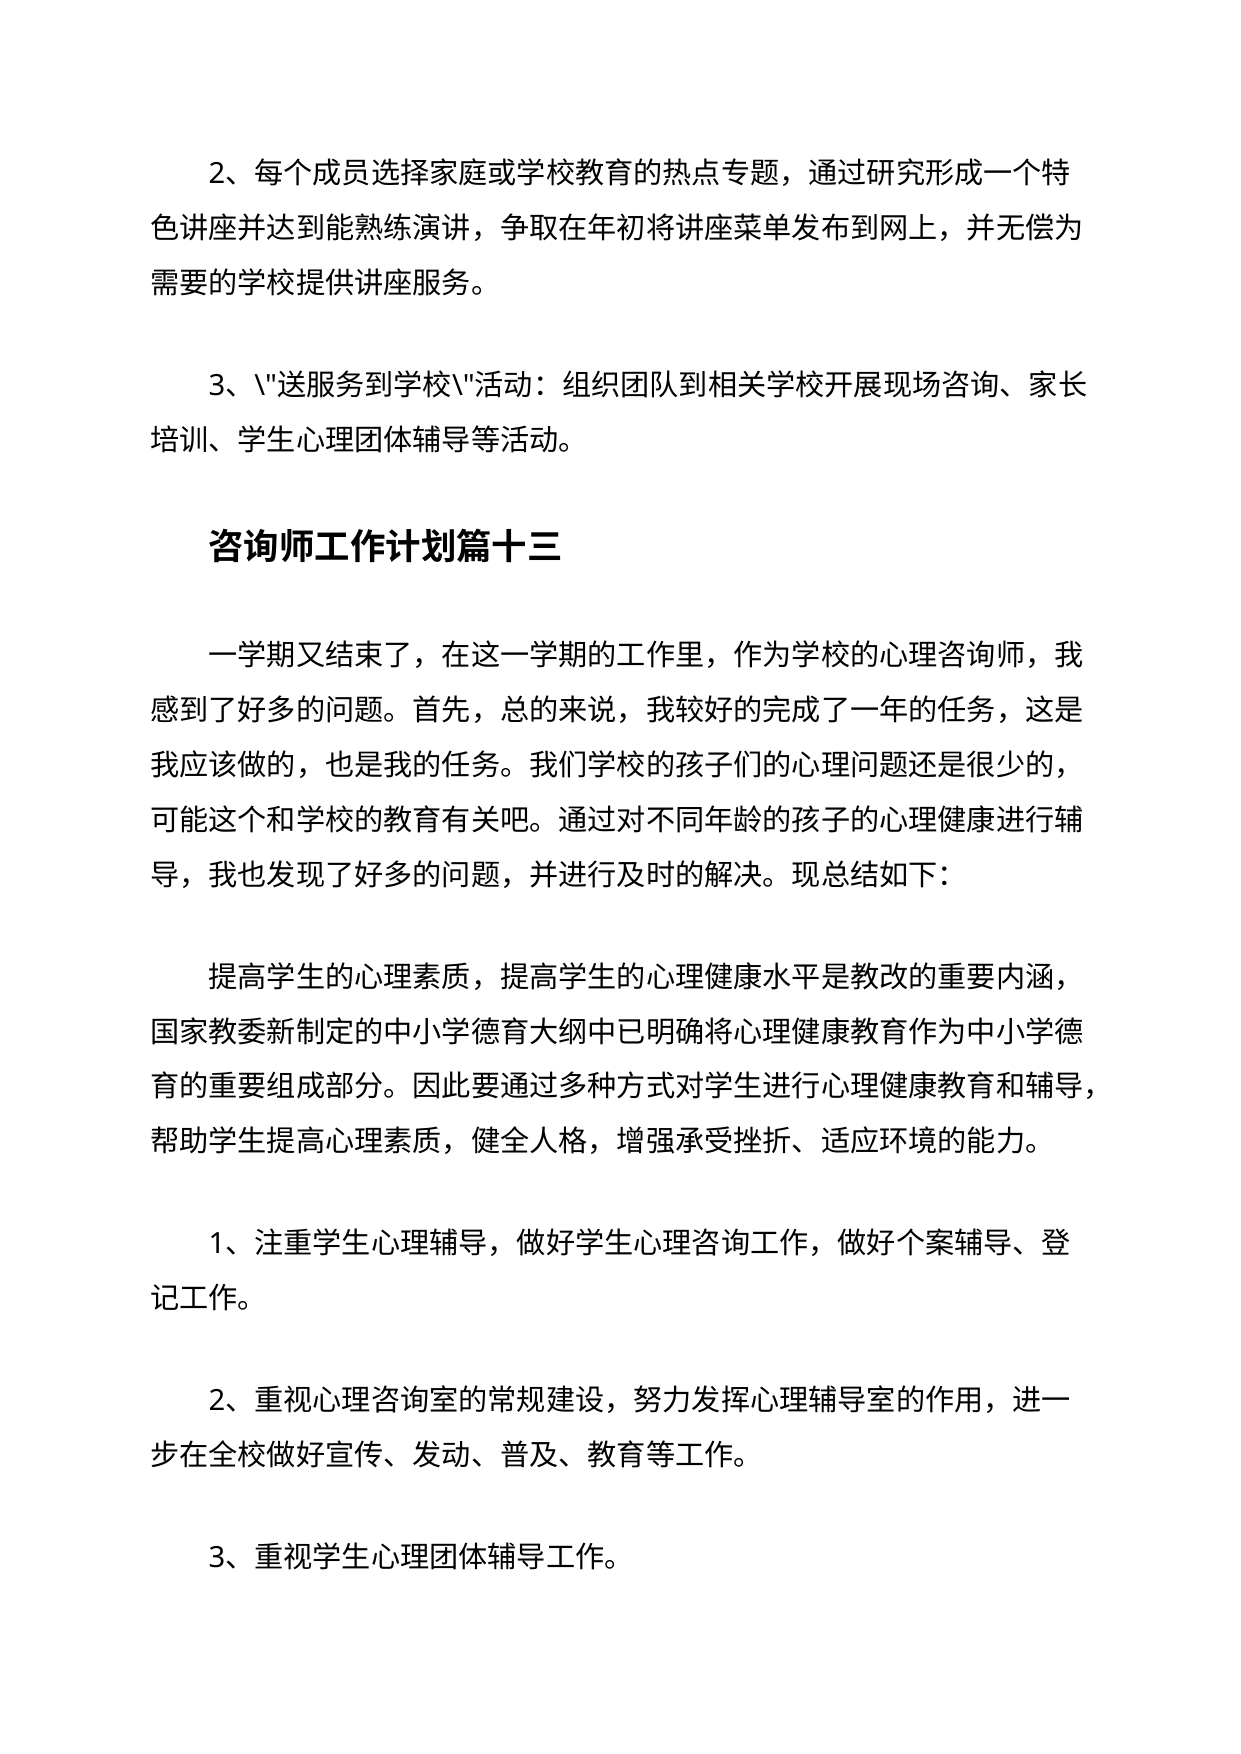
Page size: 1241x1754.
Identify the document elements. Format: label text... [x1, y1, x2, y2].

text 一学期又结束了，在这一学期的工作里，作为学校的心理咨询师，我感到了好多的问题。首先，总的来说，我较好的完成了一年的任务，这是我应该做的，也是我的任务。我们学校的孩子们的心理问题还是很少的，可能这个和学校的教育有关吧。通过对不同年龄的孩子的心理健康进行辅导，我也发现了好多的问题，并进行及时的解决。现总结如下： [150, 632, 1090, 894]
text 2、重视心理咨询室的常规建设，努力发挥心理辅导室的作用，进一步在全校做好宣传、发动、普及、教育等工作。 [150, 1376, 1090, 1474]
text 3、重视学生心理团体辅导工作。 [150, 1533, 1090, 1576]
text 2、每个成员选择家庭或学校教育的热点专题，通过研究形成一个特色讲座并达到能熟练演讲，争取在年初将讲座菜单发布到网上，并无偿为需要的学校提供讲座服务。 [150, 150, 1090, 302]
text 提高学生的心理素质，提高学生的心理健康水平是教改的重要内涵，国家教委新制定的中小学德育大纲中已明确将心理健康教育作为中小学德育的重要组成部分。因此要通过多种方式对学生进行心理健康教育和辅导，帮助学生提高心理素质，健全人格，增强承受挫折、适应环境的能力。 [150, 953, 1090, 1160]
text 咨询师工作计划篇十三 [150, 518, 1090, 570]
text 1、注重学生心理辅导，做好学生心理咨询工作，做好个案辅导、登记工作。 [150, 1220, 1090, 1317]
text 3、\"送服务到学校\"活动：组织团队到相关学校开展现场咨询、家长培训、学生心理团体辅导等活动。 [150, 362, 1090, 459]
